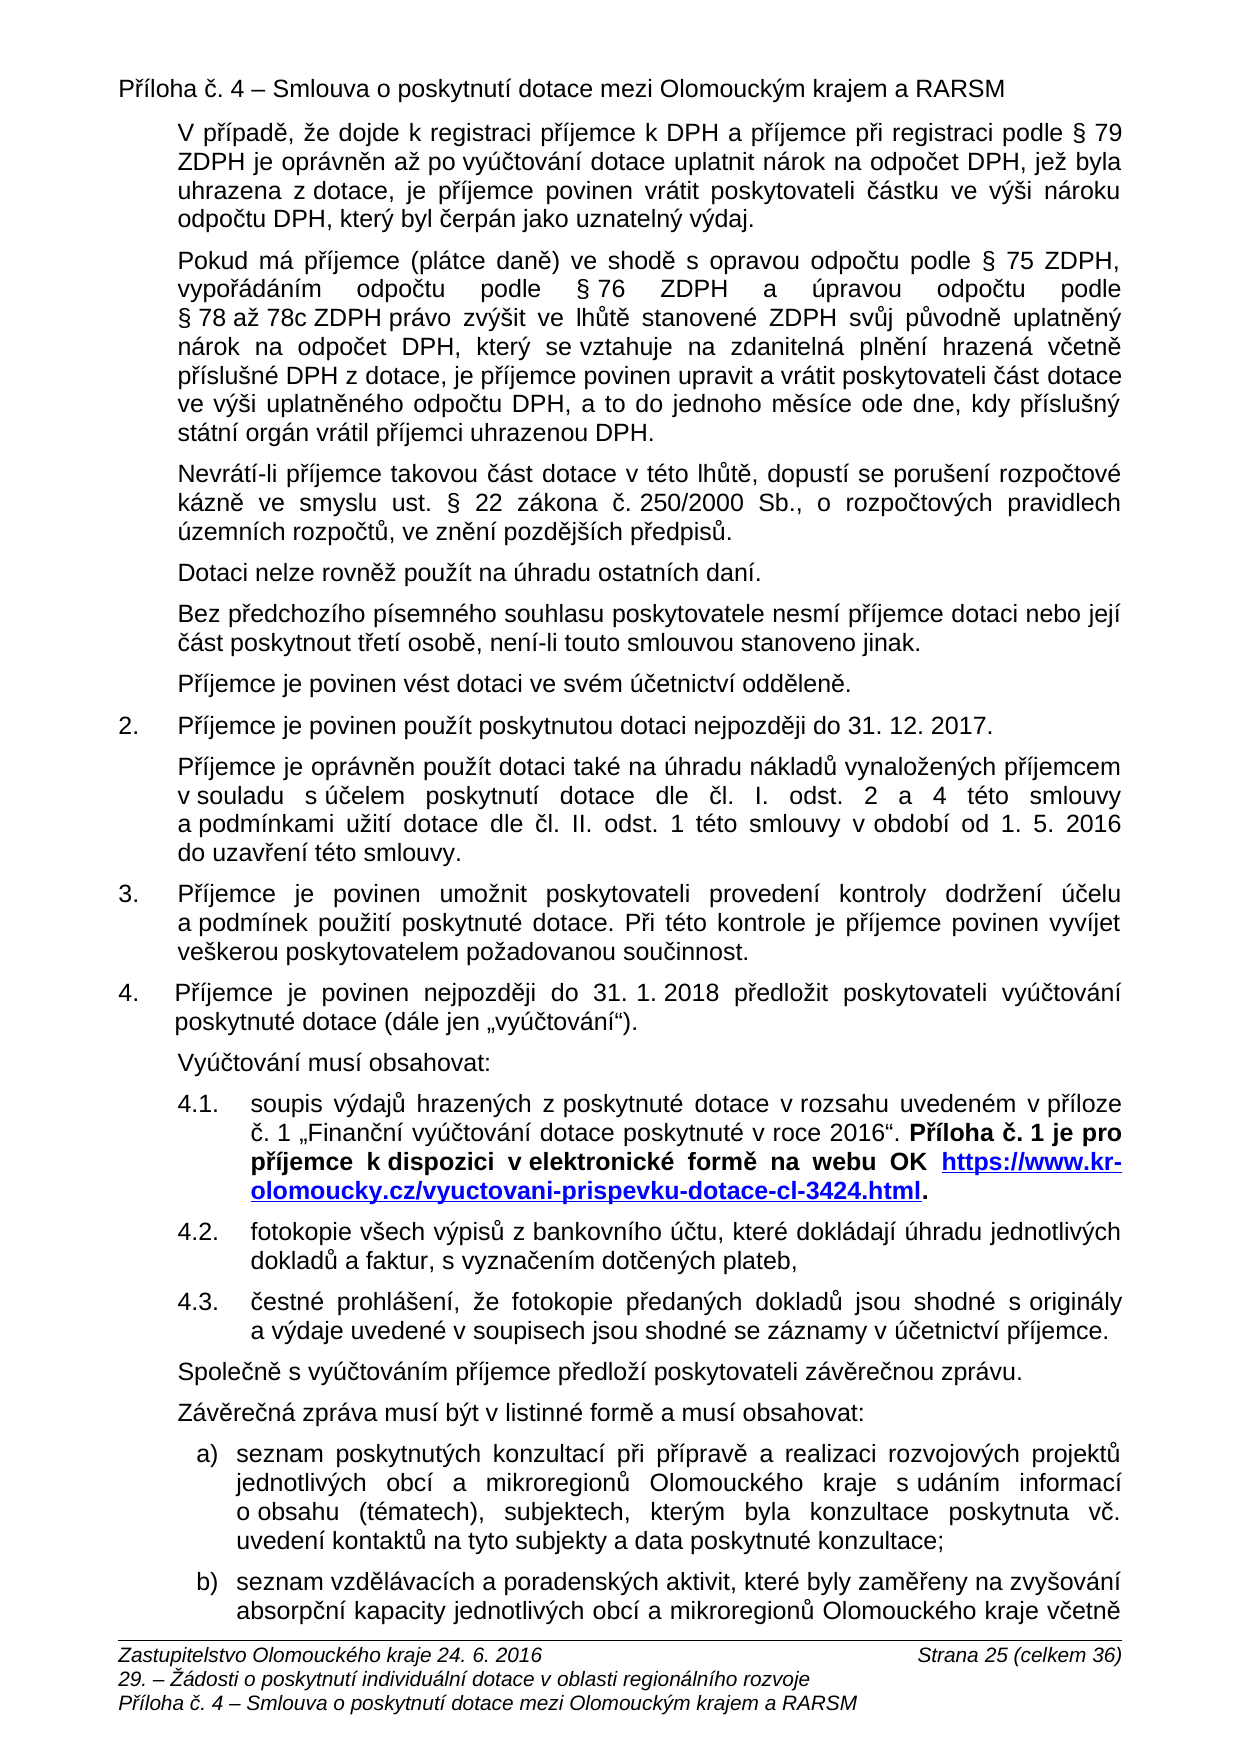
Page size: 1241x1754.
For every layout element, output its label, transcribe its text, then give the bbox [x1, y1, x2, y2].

text V případě, že dojde k registraci příjemce k DPH a příjemce při registraci podle § 79 ZDPH je oprávněn až po vyúčtování dotace uplatnit nárok na odpočet DPH, jež byla uhrazena z dotace, je příjemce povinen vrátit poskytovateli částku ve výši nároku odpočtu DPH, který byl čerpán jako uznatelný výdaj. [177, 118, 1122, 233]
text Společně s vyúčtováním příjemce předloží poskytovateli závěrečnou zprávu. [177, 1357, 1122, 1386]
text Dotaci nelze rovněž použít na úhradu ostatních daní. [177, 558, 1122, 587]
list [196, 1567, 1122, 1624]
text Příjemce je povinen vést dotaci ve svém účetnictví odděleně. [177, 669, 1122, 698]
text 4.2. fotokopie všech výpisů z bankovního účtu, které dokládají úhradu jednotlivých dokladů a faktur, s vyznačením dotčených plateb, [177, 1217, 1122, 1274]
text Příjemce je oprávněn použít dotaci také na úhradu nákladů vynaložených příjemcem v souladu s účelem poskytnutí dotace dle čl. I. odst. 2 a 4 této smlouvy a podmínkami užití dotace dle čl. II. odst. 1 této smlouvy v období od 1. 5. 2016 do uzavření této smlouvy. [177, 752, 1122, 867]
text 4.3. čestné prohlášení, že fotokopie předaných dokladů jsou shodné s originály a výdaje uvedené v soupisech jsou shodné se záznamy v účetnictví příjemce. [177, 1287, 1122, 1344]
text 4.1. soupis výdajů hrazených z poskytnuté dotace v rozsahu uvedeném v příloze č. 1 „Finanční vyúčtování dotace poskytnuté v roce 2016“. Příloha č. 1 je pro příjemce k dispozici v elektronické formě na webu OK https://www.kr-olomoucky.cz/vyuctovani-prispevku-dotace-cl-3424.html. [177, 1089, 1122, 1204]
list seznam poskytnutých konzultací při přípravě a realizaci rozvojových projektů jednotlivých obcí a mikroregionů Olomouckého kraje s udáním informací o obsahu (tématech), subjektech, kterým byla konzultace poskytnuta vč. uvedení kontaktů na tyto subjekty a data poskytnuté konzultace; [196, 1439, 1122, 1554]
text Vyúčtování musí obsahovat: [177, 1048, 1122, 1077]
text Pokud má příjemce (plátce daně) ve shodě s opravou odpočtu podle § 75 ZDPH, vypořádáním odpočtu podle § 76 ZDPH a úpravou odpočtu podle § 78 až 78c ZDPH právo zvýšit ve lhůtě stanovené ZDPH svůj původně uplatněný nárok na odpočet DPH, který se vztahuje na zdanitelná plnění hrazená včetně příslušné DPH z dotace, je příjemce povinen upravit a vrátit poskytovateli část dotace ve výši uplatněného odpočtu DPH, a to do jednoho měsíce ode dne, kdy příslušný státní orgán vrátil příjemci uhrazenou DPH. [177, 246, 1122, 447]
text Závěrečná zpráva musí být v listinné formě a musí obsahovat: [177, 1398, 1122, 1427]
text Nevrátí-li příjemce takovou část dotace v této lhůtě, dopustí se porušení rozpočtové kázně ve smyslu ust. § 22 zákona č. 250/2000 Sb., o rozpočtových pravidlech územních rozpočtů, ve znění pozdějších předpisů. [177, 459, 1122, 546]
text 4. Příjemce je povinen nejpozději do 31. 1. 2018 předložit poskytovateli vyúčtování poskytnuté dotace (dále jen „vyúčtování“). [118, 978, 1122, 1036]
list Příjemce je povinen umožnit poskytovateli provedení kontroly dodržení účelu a podmínek použití poskytnuté dotace. Při této kontrole je příjemce povinen vyvíjet veškerou poskytovatelem požadovanou součinnost. [118, 879, 1122, 966]
text Bez předchozího písemného souhlasu poskytovatele nesmí příjemce dotaci nebo její část poskytnout třetí osobě, není-li touto smlouvou stanoveno jinak. [177, 599, 1122, 657]
list Příjemce je povinen použít poskytnutou dotaci nejpozději do 31. 12. 2017. [118, 711, 1122, 739]
